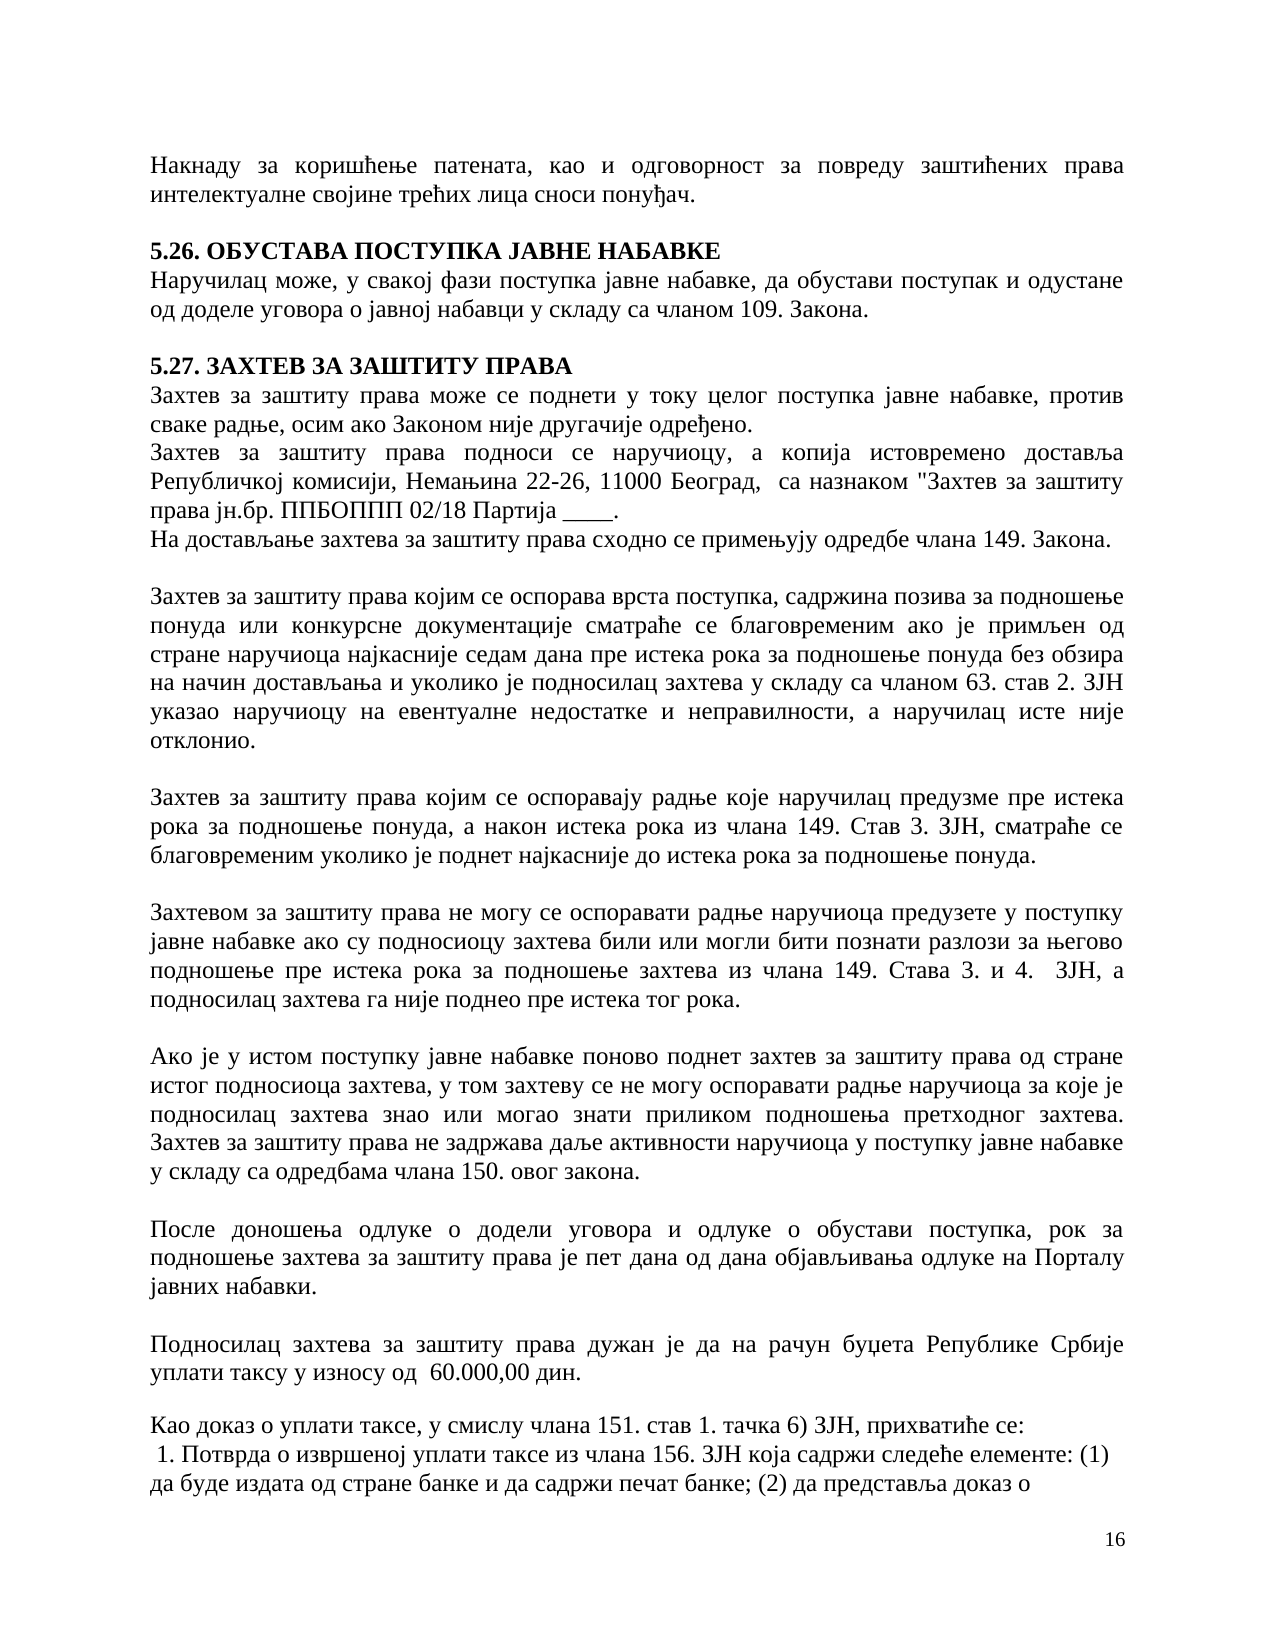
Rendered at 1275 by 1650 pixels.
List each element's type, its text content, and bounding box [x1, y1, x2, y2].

text Захтевом за заштиту права не могу се оспоравати радње наручиоца предузете у поступку јавне набавке ако су подносиоцу захтева били или могли бити познати разлози за његово подношење пре истека рока за подношење захтева из члана 149. Става 3. и 4. ЗЈН, а подносилац захтева га није поднео пре истека тог рока. [150, 897, 1125, 1012]
text Подносилац захтева за заштиту права дужан је да на рачун буџета Републике Србије уплати таксу у износу од 60.000,00 дин. [150, 1329, 1125, 1386]
text После доношења одлуке о додели уговора и одлуке о обустави поступка, рок за подношење захтева за заштиту права је пет дана од дана објављивања одлуке на Порталу јавних набавки. [150, 1214, 1125, 1300]
text Захтев за заштиту права подноси се наручиоцу, а копија истовремено доставља Републичкој комисији, Немањина 22-26, 11000 Београд, са назнаком "Захтев за заштиту права јн.бр. ППБОППП 02/18 Партија ____. [150, 437, 1125, 524]
text На достављање захтева за заштиту права сходно се примењују одредбе члана 149. Закона. [150, 524, 1125, 552]
text 5.27. ЗАХТЕВ ЗА ЗАШТИТУ ПРАВА [150, 351, 1125, 380]
text Као доказ о уплати таксе, у смислу члана 151. став 1. тачка 6) ЗЈН, прихватиће се: [150, 1410, 1125, 1439]
text Наручилац може, у свакој фази поступка јавне набавке, да обустави поступак и одустане од доделе уговора о јавној набавци у складу са чланом 109. Закона. [150, 265, 1125, 322]
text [150, 1439, 1125, 1497]
text Захтев за заштиту права којим се оспоравају радње које наручилац предузме пре истека рока за подношење понуда, а након истека рока из члана 149. Став 3. ЗЈН, сматраће се благовременим уколико је поднет најкасније до истека рока за подношење понуда. [150, 782, 1125, 869]
text Захтев за заштиту права може се поднети у току целог поступка јавне набавке, против сваке радње, осим ако Законом није другачије одређено. [150, 380, 1125, 437]
text Ако је у истом поступку јавне набавке поново поднет захтев за заштиту права од стране истог подносиоца захтева, у том захтеву се не могу оспоравати радње наручиоца за које је подносилац захтева знао или могао знати приликом подношења претходног захтева. Захтев за заштиту права не задржава даље активности наручиоца у поступку јавне набавке у складу са одредбама члана 150. овог закона. [150, 1041, 1125, 1185]
text Захтев за заштиту права којим се оспорава врста поступка, садржина позива за подношење понуда или конкурсне документације сматраће се благовременим ако је примљен од стране наручиоца најкасније седам дана пре истека рока за подношење понуда без обзира на начин достављања и уколико је подносилац захтева у складу са чланом 63. став 2. ЗЈН указао наручиоцу на евентуалне недостатке и неправилности, а наручилац исте није отклонио. [150, 581, 1125, 754]
text 5.26. ОБУСТАВА ПОСТУПКА ЈАВНЕ НАБАВКЕ [150, 236, 1125, 265]
text Накнаду за коришћење патената, као и одговорност за повреду заштићених права интелектуалне својине трећих лица сноси понуђач. [150, 150, 1125, 207]
